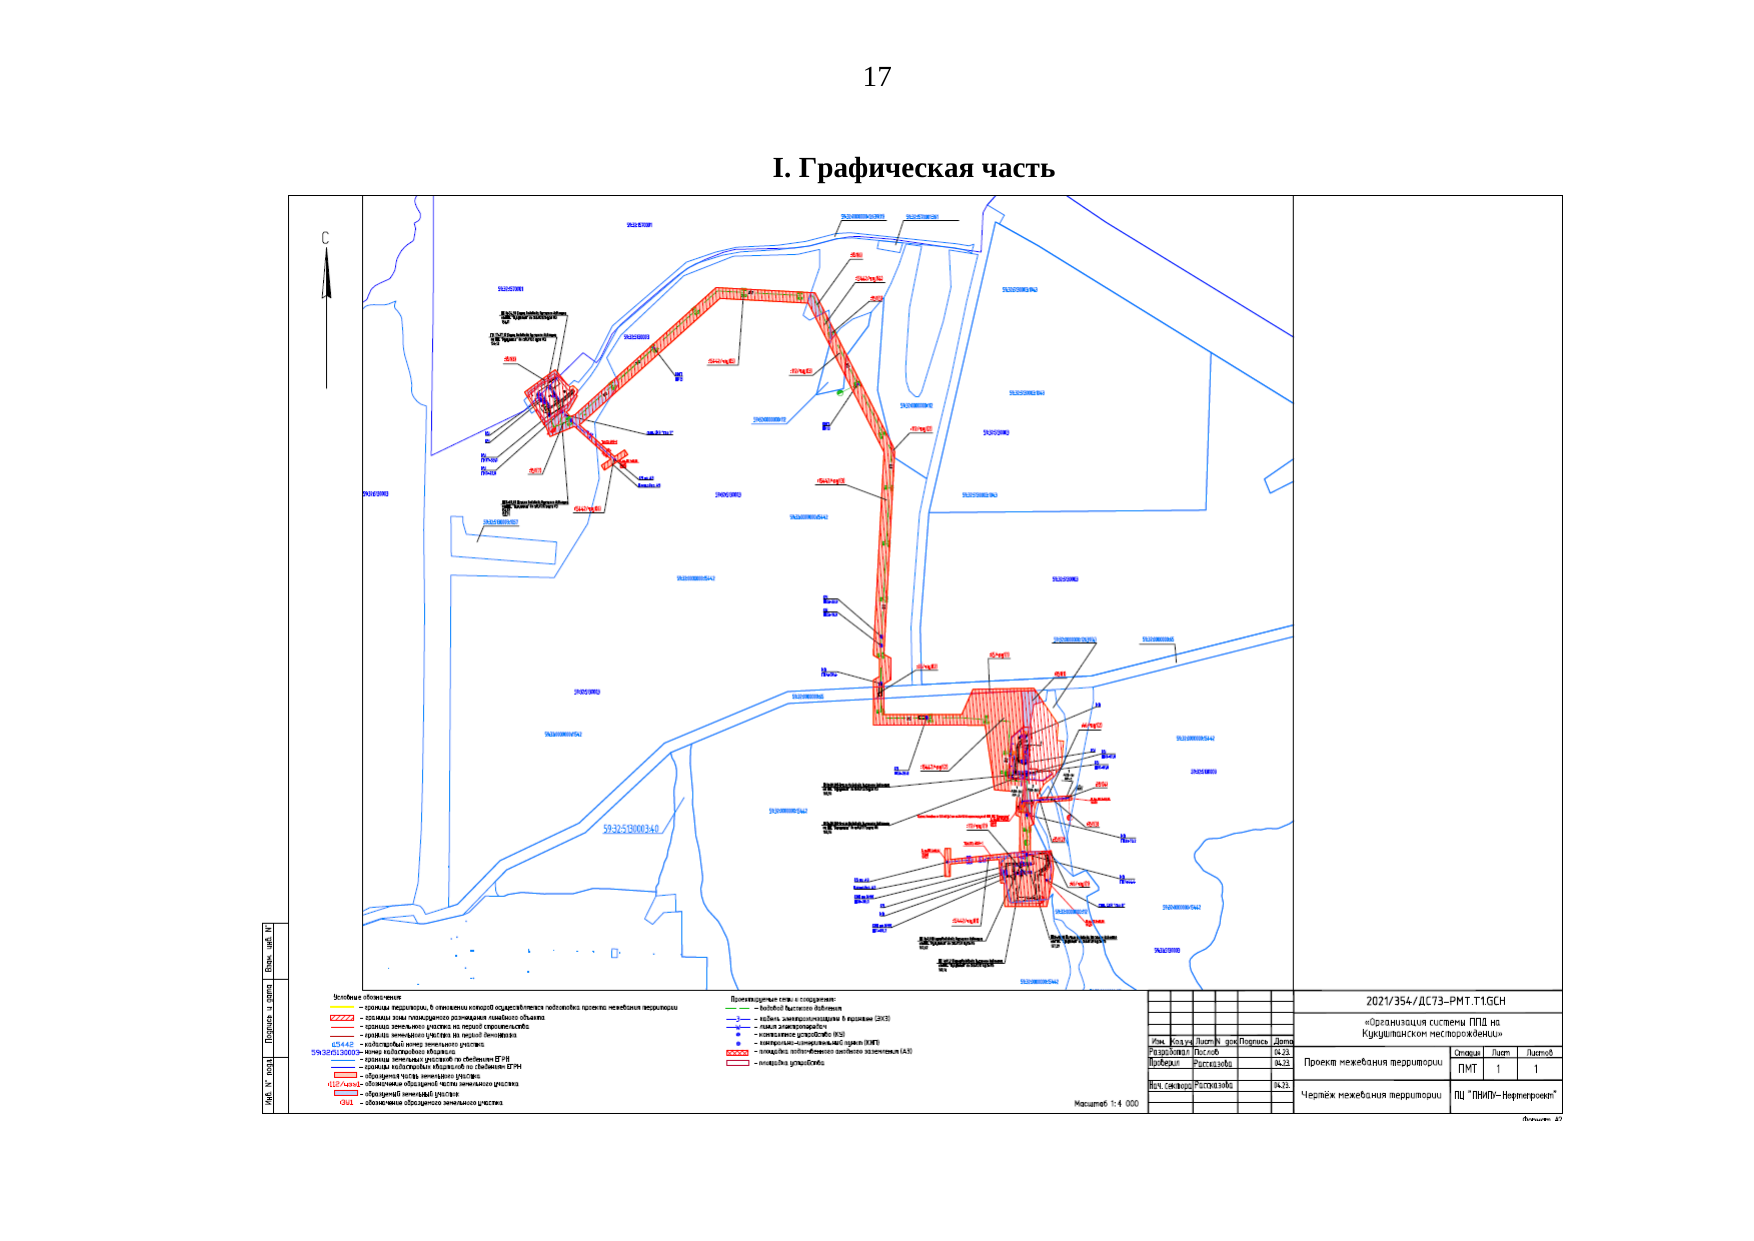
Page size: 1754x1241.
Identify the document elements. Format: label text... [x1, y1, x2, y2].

text I. Графическая часть [100, 148, 1653, 185]
picture [246, 189, 1567, 1121]
